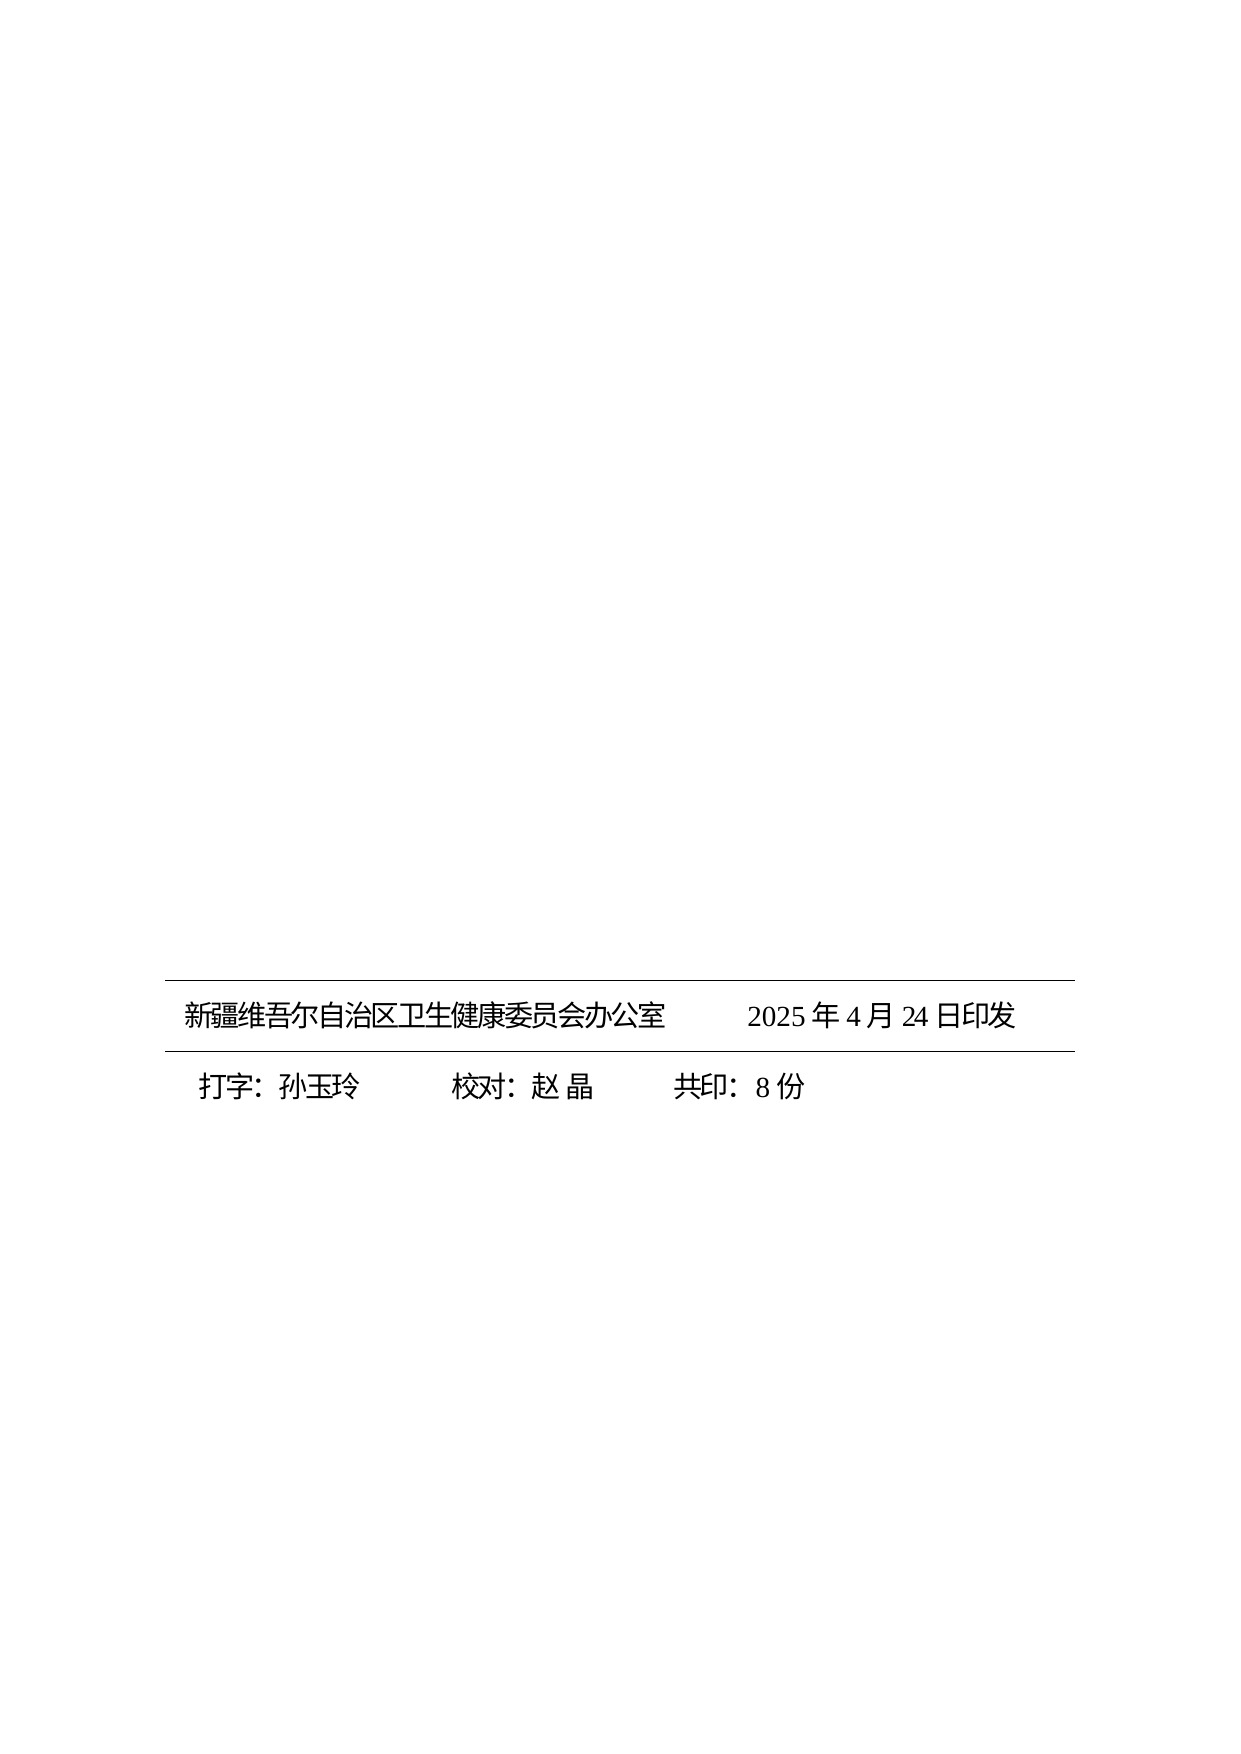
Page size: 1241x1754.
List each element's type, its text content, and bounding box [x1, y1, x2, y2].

table_header 新疆维吾尔自治区卫生健康委员会办公室 2025年4月24日印发 [165, 981, 1075, 1051]
table_cell 打字：孙玉玲 校对：赵 晶 共印：8份 [165, 1052, 1075, 1117]
